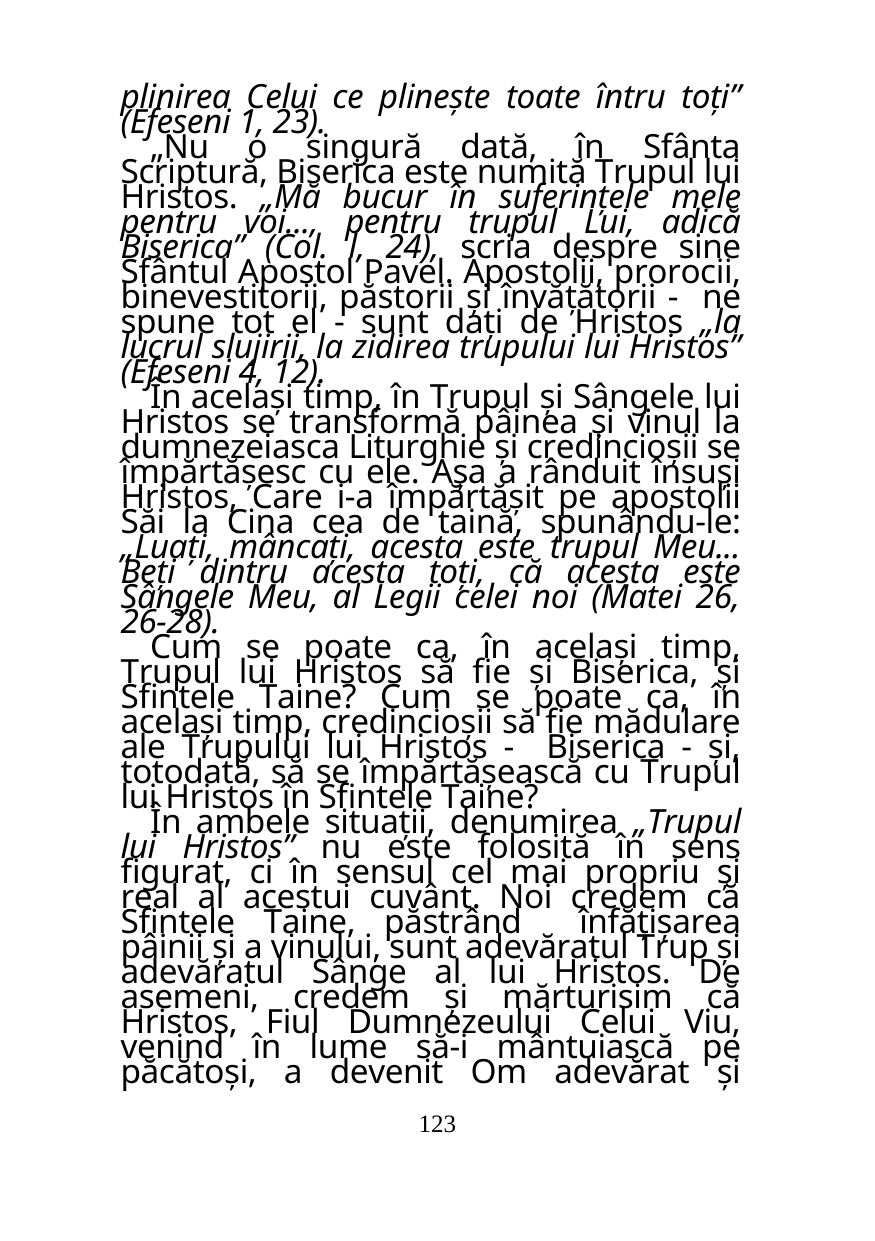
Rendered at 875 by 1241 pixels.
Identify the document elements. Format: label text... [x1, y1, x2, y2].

text „Nu o singură dată, în Sfânta Scriptură, Biserica este numită Trupul lui Hristos. „Mă bucur în suferințele mele pentru voi..., pentru trupul Lui, adică Biserica” (Col. l, 24), scria despre sine Sfântul Apostol Pavel. Apostolii, prorocii, binevestitorii, păstorii și învățătorii - ne spune tot el - sunt dați de Hristos „la lucrul slujirii, la zidirea trupului lui Hristos” (Efeseni 4, 12). [120, 139, 741, 389]
text Cum se poate ca, în același timp, Trupul lui Hristos să fie și Biserica, și Sfintele Taine? Cum se poate ca, în același timp, credincioșii să fie mădulare ale Trupului lui Hristos - Biserica - și, totodată, să se împărtășească cu Trupul lui Hristos în Sfintele Taine? [120, 639, 741, 814]
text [120, 89, 741, 139]
text În același timp, în Trupul și Sângele lui Hristos se transformă pâinea și vinul la dumnezeiasca Liturghie și credincioșii se împărtășesc cu ele. Așa a rânduit însuși Hristos, Care i-a împărtășit pe apostolii Săi la Cina cea de taină, spunându-le: „Luați, mâncați, acesta este trupul Meu... Beți dintru acesta toți, că acesta este Sângele Meu, al Legii celei noi (Matei 26, 26-28). [120, 389, 741, 639]
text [120, 814, 741, 1089]
